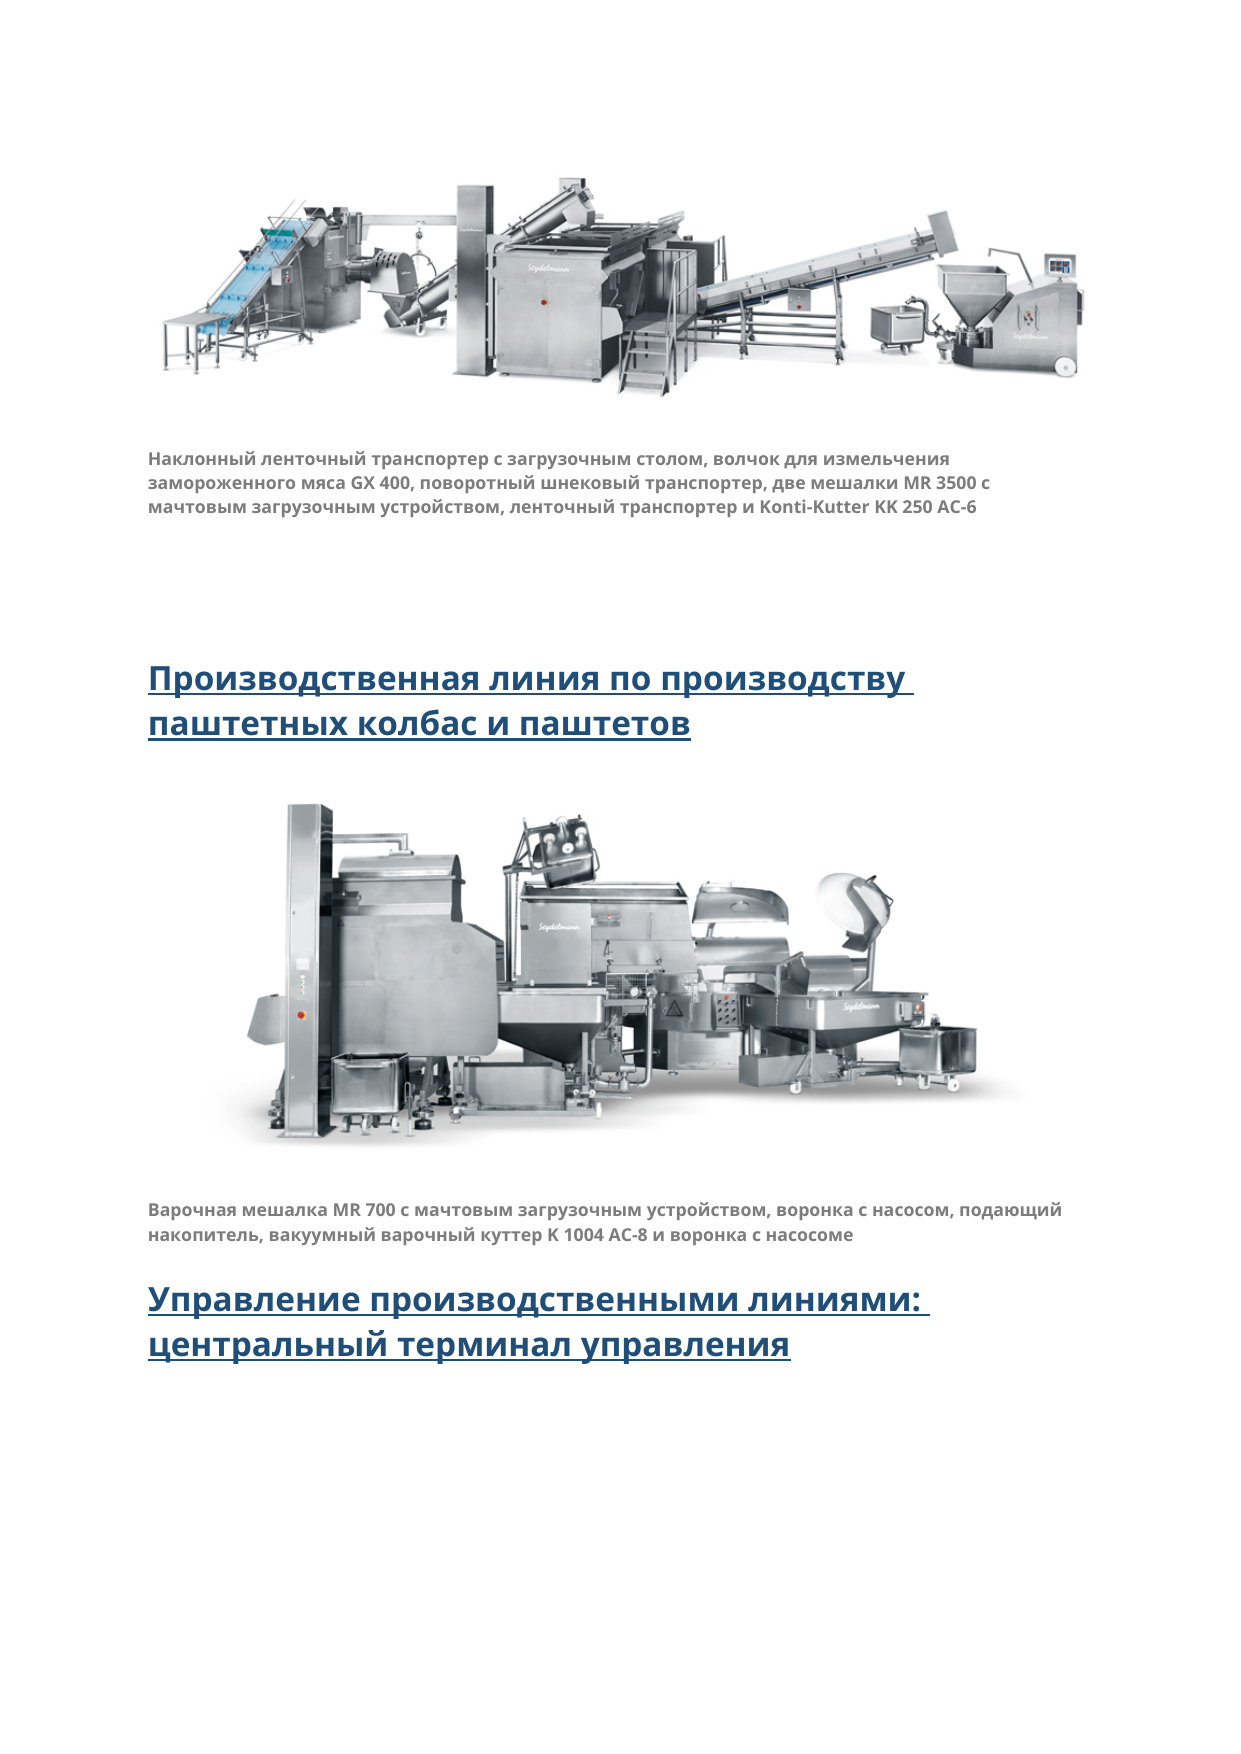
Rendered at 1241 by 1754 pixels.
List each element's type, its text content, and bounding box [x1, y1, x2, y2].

subtitle Производственная линия по производству паштетных колбас и паштетов [148, 654, 1093, 745]
picture [147, 774, 1093, 1169]
subtitle Наклонный ленточный транспортер с загрузочным столом, волчок для измельчения замороженного мяса GX 400, поворотный шнековый транспортер, две мешалки MR 3500 с мачтовым загрузочным устройством, ленточный транспортер и Konti-Kutter KK 250 AC-6 [148, 446, 1093, 519]
subtitle Управление производственными линиями: центральный терминал управления [148, 1275, 1093, 1366]
subtitle Варочная мешалка MR 700 с мачтовым загрузочным устройством, воронка с насосом, подающий накопитель, вакуумный варочный куттер K 1004 AC-8 и воронка с насосомe [854, 1198, 1093, 1246]
picture [147, 147, 1093, 417]
